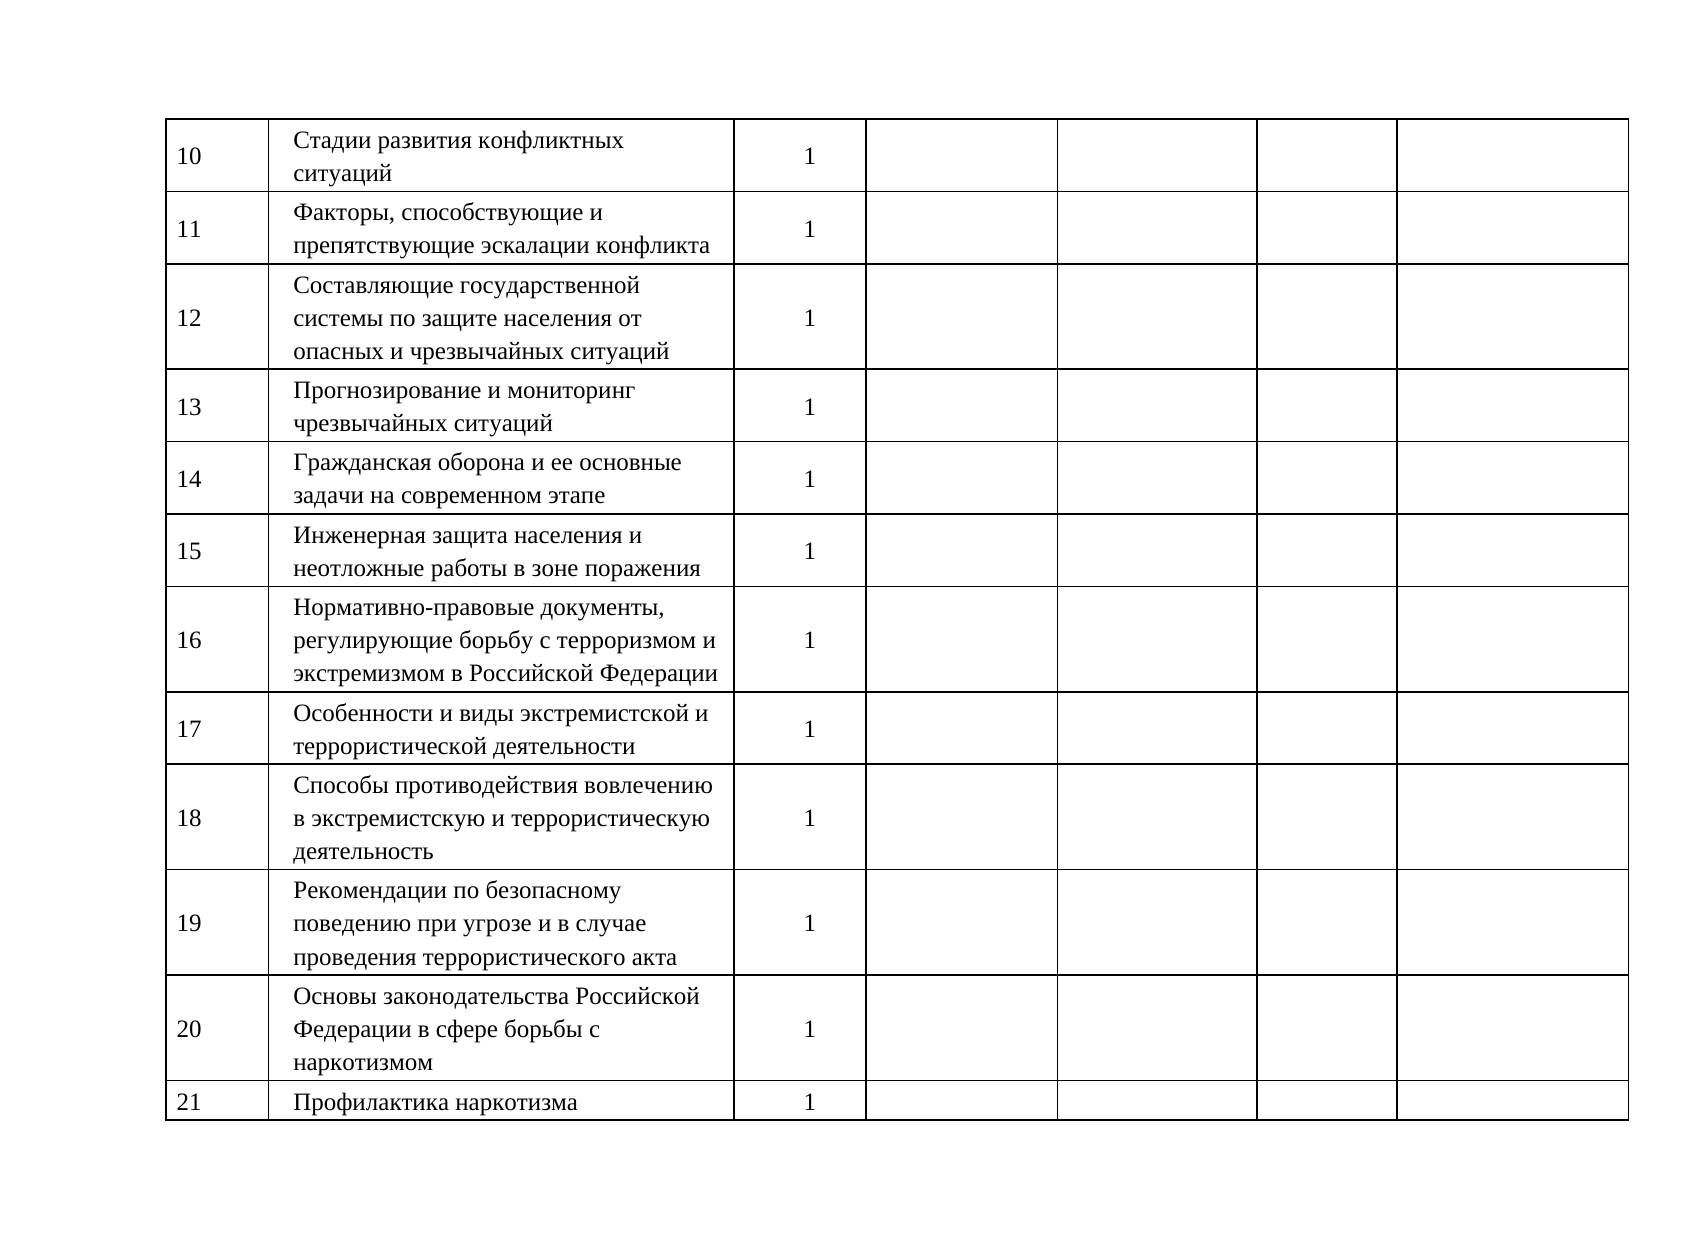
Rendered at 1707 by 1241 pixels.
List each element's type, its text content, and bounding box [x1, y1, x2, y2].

table_cell 13 [167, 370, 268, 441]
table_cell [1058, 587, 1256, 691]
table_cell [1058, 442, 1256, 513]
table_cell 1 [735, 693, 865, 763]
table_cell [867, 515, 1057, 586]
table_cell 19 [167, 870, 268, 974]
table_cell [1258, 192, 1396, 263]
table_cell [1398, 265, 1628, 368]
table_cell [1058, 870, 1256, 974]
table_cell 1 [735, 192, 865, 263]
table_cell [1258, 120, 1396, 191]
table_cell [867, 587, 1057, 691]
table_cell 1 [735, 870, 865, 974]
table_cell 1 [735, 120, 865, 191]
table_cell Составляющие государственной системы по защите населения от опасных и чрезвычайных ситуаций [269, 265, 733, 368]
table_cell [1398, 370, 1628, 441]
table_cell [1258, 765, 1396, 869]
table_cell [1398, 1081, 1628, 1119]
table_cell [867, 870, 1057, 974]
table_cell Инженерная защита населения и неотложные работы в зоне поражения [269, 515, 733, 586]
table_cell Профилактика наркотизма [269, 1081, 733, 1119]
table_cell [1398, 442, 1628, 513]
table_cell [867, 442, 1057, 513]
table_cell [1258, 693, 1396, 763]
table_cell [1058, 120, 1256, 191]
table_cell Особенности и виды экстремистской и террористической деятельности [269, 693, 733, 763]
table_cell [867, 765, 1057, 869]
table_cell [867, 693, 1057, 763]
table_cell [1058, 976, 1256, 1079]
table_cell [1058, 192, 1256, 263]
table_cell [1398, 693, 1628, 763]
table_cell 1 [735, 765, 865, 869]
table_cell [1058, 515, 1256, 586]
table_cell 1 [735, 442, 865, 513]
table_cell 1 [735, 587, 865, 691]
table_cell [1258, 1081, 1396, 1119]
table_cell [1058, 765, 1256, 869]
table_cell [1258, 265, 1396, 368]
table_cell [1258, 515, 1396, 586]
table_cell [1398, 192, 1628, 263]
table_cell [1398, 515, 1628, 586]
table_cell 10 [167, 120, 268, 191]
table_cell 16 [167, 587, 268, 691]
table_cell 14 [167, 442, 268, 513]
table_cell 15 [167, 515, 268, 586]
table_cell [1398, 870, 1628, 974]
table_cell [1258, 870, 1396, 974]
table_cell [1058, 693, 1256, 763]
table_cell 1 [735, 976, 865, 1079]
table_cell [867, 120, 1057, 191]
table_cell [1398, 765, 1628, 869]
table_cell Стадии развития конфликтных ситуаций [269, 120, 733, 191]
table_cell Нормативно-правовые документы, регулирующие борьбу с терроризмом и экстремизмом в Российской Федерации [269, 587, 733, 691]
table_cell 1 [735, 265, 865, 368]
table_cell [867, 265, 1057, 368]
table_cell 1 [735, 515, 865, 586]
table_cell [1258, 976, 1396, 1079]
table_cell 1 [735, 1081, 865, 1119]
table_cell 11 [167, 192, 268, 263]
table_cell [1398, 976, 1628, 1079]
table_cell 20 [167, 976, 268, 1079]
table_cell Факторы, способствующие и препятствующие эскалации конфликта [269, 192, 733, 263]
table_cell [1398, 120, 1628, 191]
table_cell 12 [167, 265, 268, 368]
table_cell Рекомендации по безопасному поведению при угрозе и в случае проведения террористического акта [269, 870, 733, 974]
table_cell [867, 976, 1057, 1079]
table_cell Гражданская оборона и ее основные задачи на современном этапе [269, 442, 733, 513]
table_cell 21 [167, 1081, 268, 1119]
table_cell Способы противодействия вовлечению в экстремистскую и террористическую деятельность [269, 765, 733, 869]
table_cell [867, 192, 1057, 263]
table_cell Основы законодательства Российской Федерации в сфере борьбы с наркотизмом [269, 976, 733, 1079]
table_cell [1058, 265, 1256, 368]
table_cell [867, 370, 1057, 441]
table_cell [1258, 587, 1396, 691]
table_cell 18 [167, 765, 268, 869]
table_cell 17 [167, 693, 268, 763]
table_cell [1398, 587, 1628, 691]
table_cell [1058, 370, 1256, 441]
table_cell [1258, 370, 1396, 441]
table_cell [1058, 1081, 1256, 1119]
table_cell [867, 1081, 1057, 1119]
table_cell Прогнозирование и мониторинг чрезвычайных ситуаций [269, 370, 733, 441]
table_cell 1 [735, 370, 865, 441]
table_cell [1258, 442, 1396, 513]
